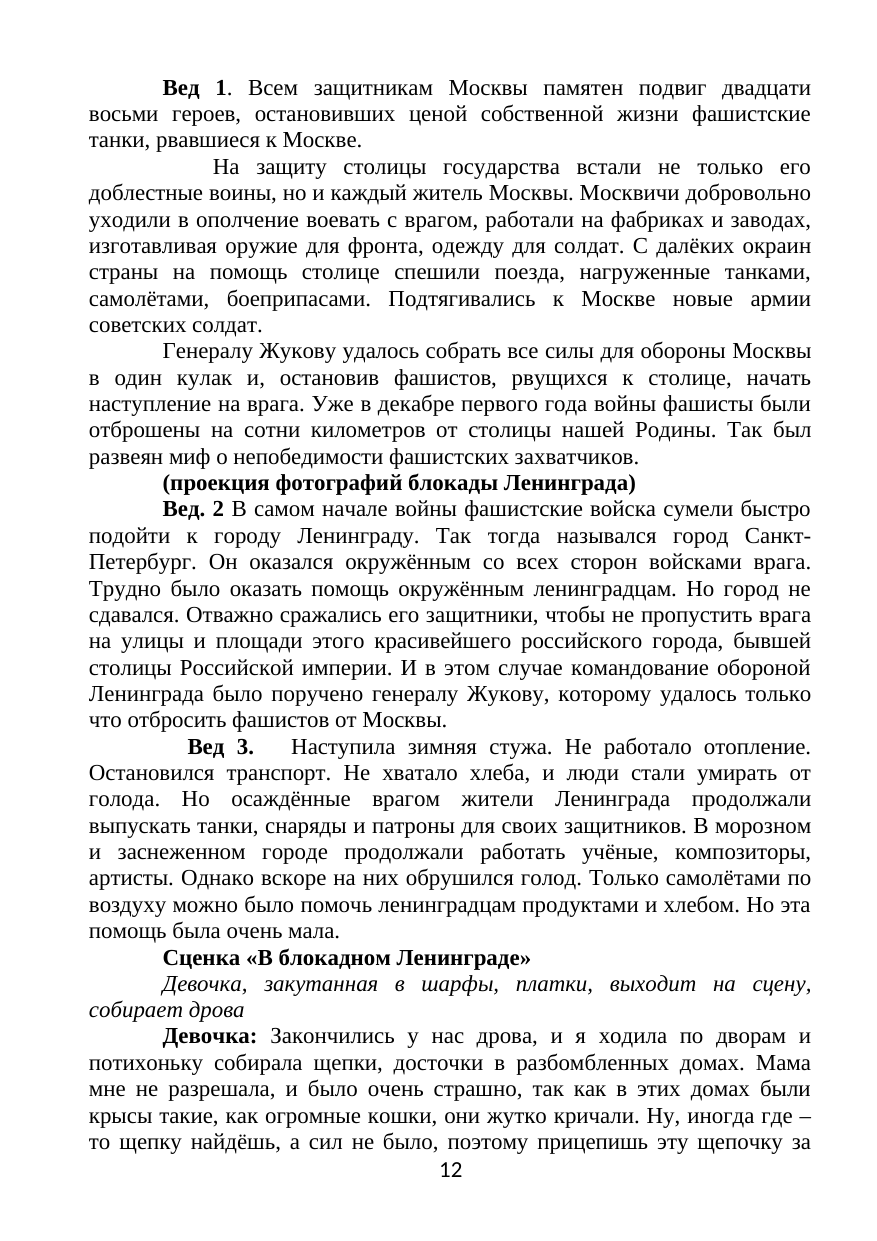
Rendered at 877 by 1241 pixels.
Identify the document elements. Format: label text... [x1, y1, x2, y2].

text Сценка «В блокадном Ленинграде» [89, 943, 812, 970]
text Девочка, закутанная в шарфы, платки, выходит на сцену, собирает дрова [89, 970, 812, 1023]
text Генералу Жукову удалось собрать все силы для обороны Москвы в один кулак и, остановив фашистов, рвущихся к столице, начать наступление на врага. Уже в декабре первого года войны фашисты были отброшены на сотни километров от столицы нашей Родины. Так был развеян миф о непобедимости фашистских захватчиков. [89, 337, 812, 469]
text Вед 1. Всем защитникам Москвы памятен подвиг двадцати восьми героев, остановивших ценой собственной жизни фашистские танки, рвавшиеся к Москве. [89, 74, 812, 153]
text (проекция фотографий блокады Ленинграда) [89, 469, 812, 496]
text На защиту столицы государства встали не только его доблестные воины, но и каждый житель Москвы. Москвичи добровольно уходили в ополчение воевать с врагом, работали на фабриках и заводах, изготавливая оружие для фронта, одежду для солдат. С далёких окраин страны на помощь столице спешили поезда, нагруженные танками, самолётами, боеприпасами. Подтягивались к Москве новые армии советских солдат. [89, 153, 812, 337]
text Вед. 2 В самом начале войны фашистские войска сумели быстро подойти к городу Ленинграду. Так тогда назывался город Санкт-Петербург. Он оказался окружённым со всех сторон войсками врага. Трудно было оказать помощь окружённым ленинградцам. Но город не сдавался. Отважно сражались его защитники, чтобы не пропустить врага на улицы и площади этого красивейшего российского города, бывшей столицы Российской империи. И в этом случае командование обороной Ленинграда было поручено генералу Жукову, которому удалось только что отбросить фашистов от Москвы. [89, 496, 812, 733]
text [89, 1023, 812, 1154]
text Вед 3. Наступила зимняя стужа. Не работало отопление. Остановился транспорт. Не хватало хлеба, и люди стали умирать от голода. Но осаждённые врагом жители Ленинграда продолжали выпускать танки, снаряды и патроны для своих защитников. В морозном и заснеженном городе продолжали работать учёные, композиторы, артисты. Однако вскоре на них обрушился голод. Только самолётами по воздуху можно было помочь ленинградцам продуктами и хлебом. Но эта помощь была очень мала. [89, 733, 812, 943]
